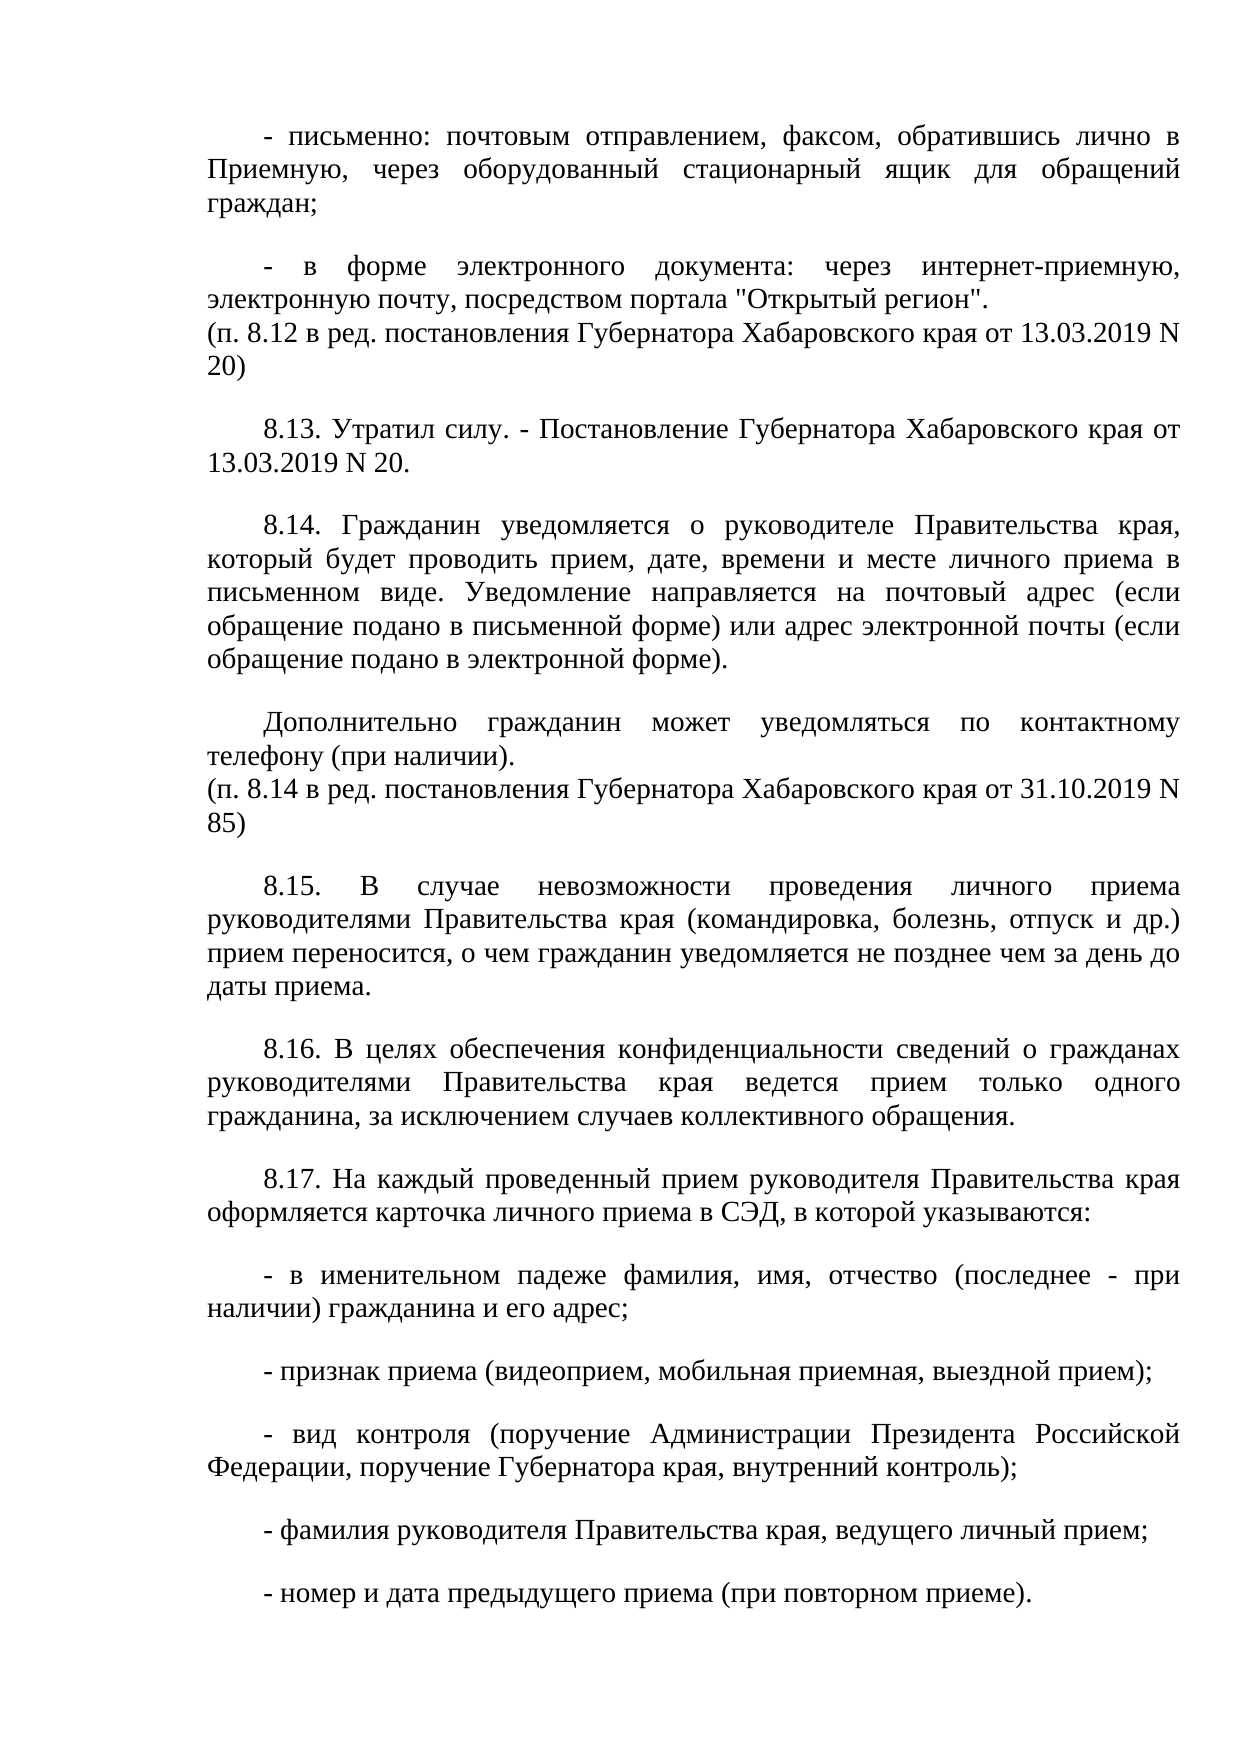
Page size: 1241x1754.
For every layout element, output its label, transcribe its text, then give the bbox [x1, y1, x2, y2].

text - признак приема (видеоприем, мобильная приемная, выездной прием); [207, 1353, 1181, 1387]
text - номер и дата предыдущего приема (при повторном приеме). [207, 1575, 1181, 1608]
text 8.13. Утратил силу. - Постановление Губернатора Хабаровского края от 13.03.2019 N 20. [207, 411, 1181, 478]
text 8.14. Гражданин уведомляется о руководителе Правительства края, который будет проводить прием, дате, времени и месте личного приема в письменном виде. Уведомление направляется на почтовый адрес (если обращение подано в письменной форме) или адрес электронной почты (если обращение подано в электронной форме). [207, 507, 1181, 675]
text (п. 8.14 в ред. постановления Губернатора Хабаровского края от 31.10.2019 N 85) [207, 771, 1181, 838]
text Дополнительно гражданин может уведомляться по контактному телефону (при наличии). [207, 704, 1181, 771]
text 8.17. На каждый проведенный прием руководителя Правительства края оформляется карточка личного приема в СЭД, в которой указываются: [207, 1161, 1181, 1228]
text 8.16. В целях обеспечения конфиденциальности сведений о гражданах руководителями Правительства края ведется прием только одного гражданина, за исключением случаев коллективного обращения. [207, 1031, 1181, 1132]
text - письменно: почтовым отправлением, факсом, обратившись лично в Приемную, через оборудованный стационарный ящик для обращений граждан; [207, 118, 1181, 219]
text - в форме электронного документа: через интернет-приемную, электронную почту, посредством портала "Открытый регион". [207, 248, 1181, 315]
text 8.15. В случае невозможности проведения личного приема руководителями Правительства края (командировка, болезнь, отпуск и др.) прием переносится, о чем гражданин уведомляется не позднее чем за день до даты приема. [207, 868, 1181, 1002]
text (п. 8.12 в ред. постановления Губернатора Хабаровского края от 13.03.2019 N 20) [207, 315, 1181, 382]
text - вид контроля (поручение Администрации Президента Российской Федерации, поручение Губернатора края, внутренний контроль); [207, 1416, 1181, 1483]
text - фамилия руководителя Правительства края, ведущего личный прием; [207, 1512, 1181, 1546]
text - в именительном падеже фамилия, имя, отчество (последнее - при наличии) гражданина и его адрес; [207, 1257, 1181, 1324]
